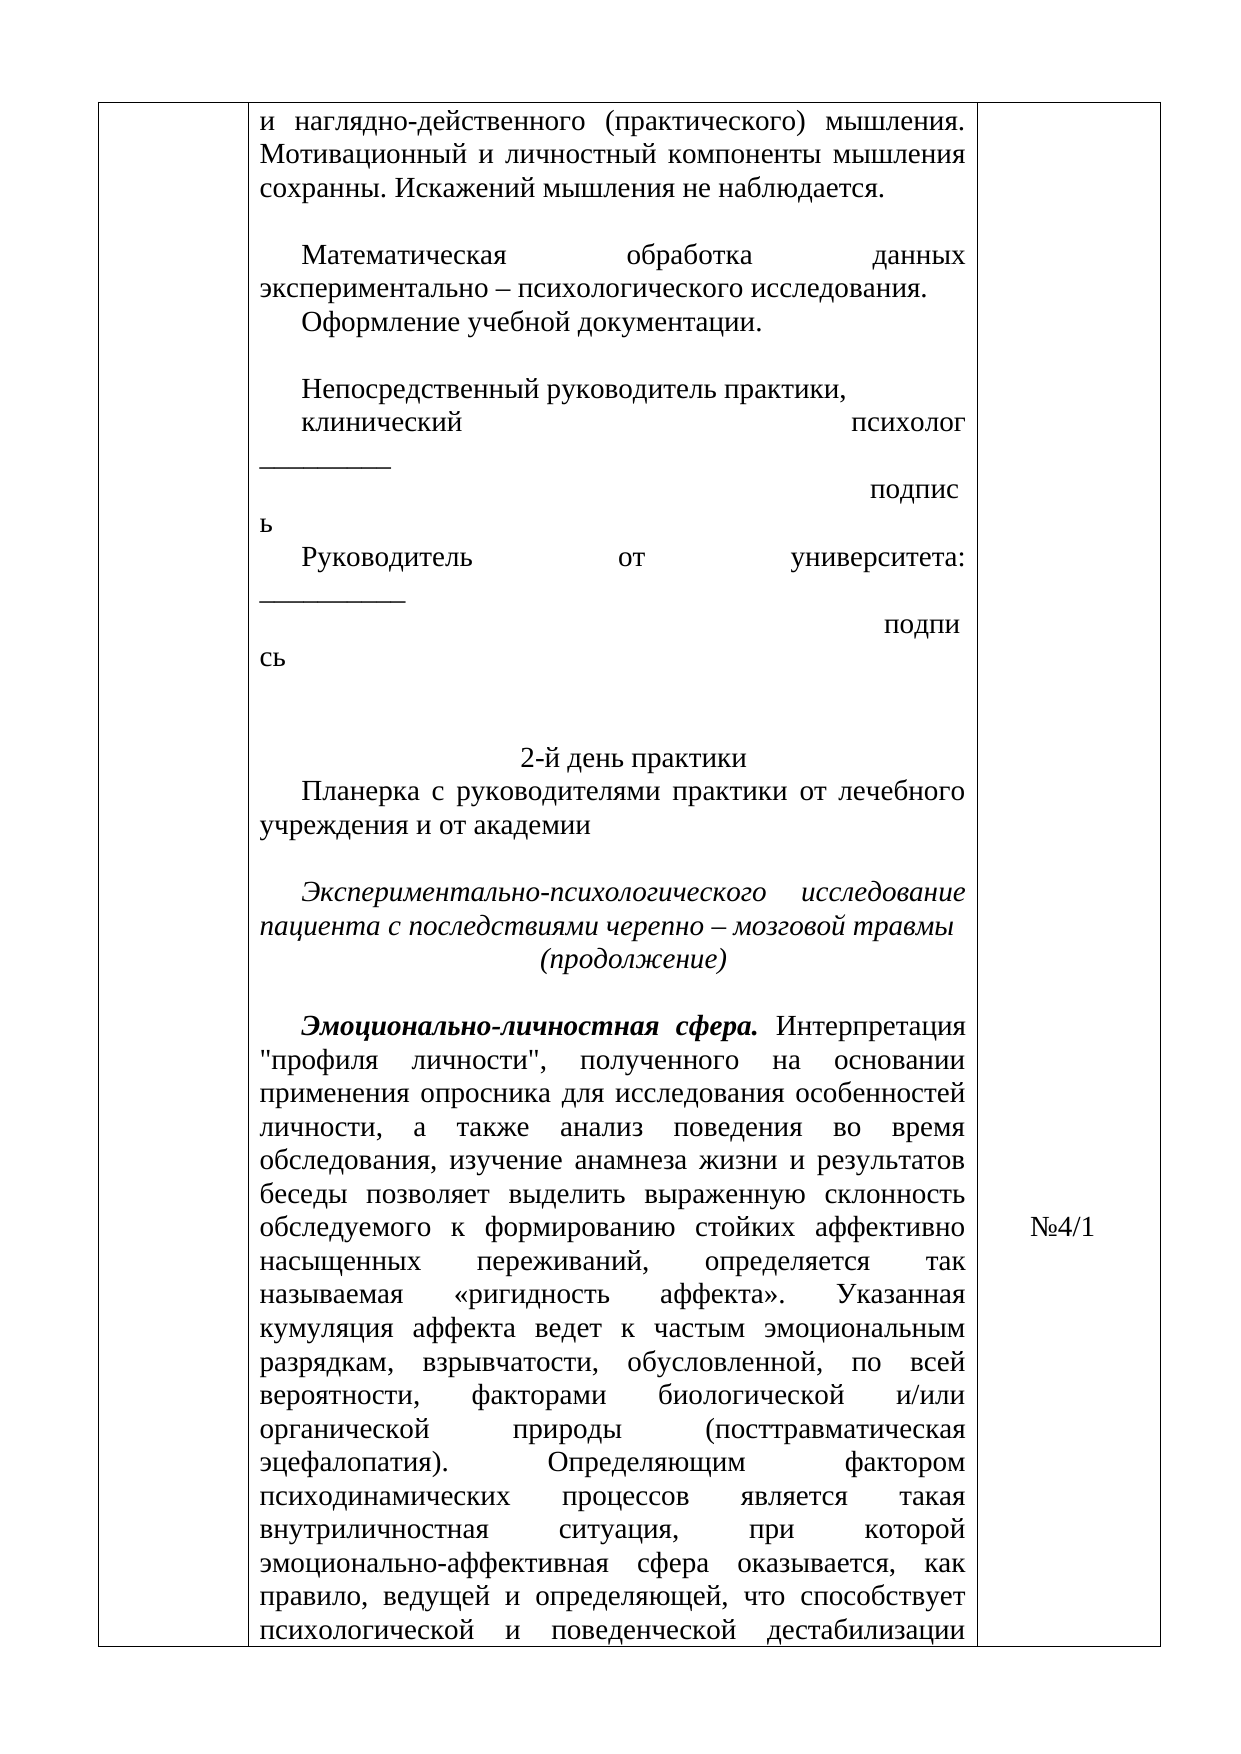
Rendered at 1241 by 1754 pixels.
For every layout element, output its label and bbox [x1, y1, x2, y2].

table_cell [99, 103, 248, 1646]
table_cell [249, 103, 977, 1646]
table_cell [978, 103, 1160, 1646]
